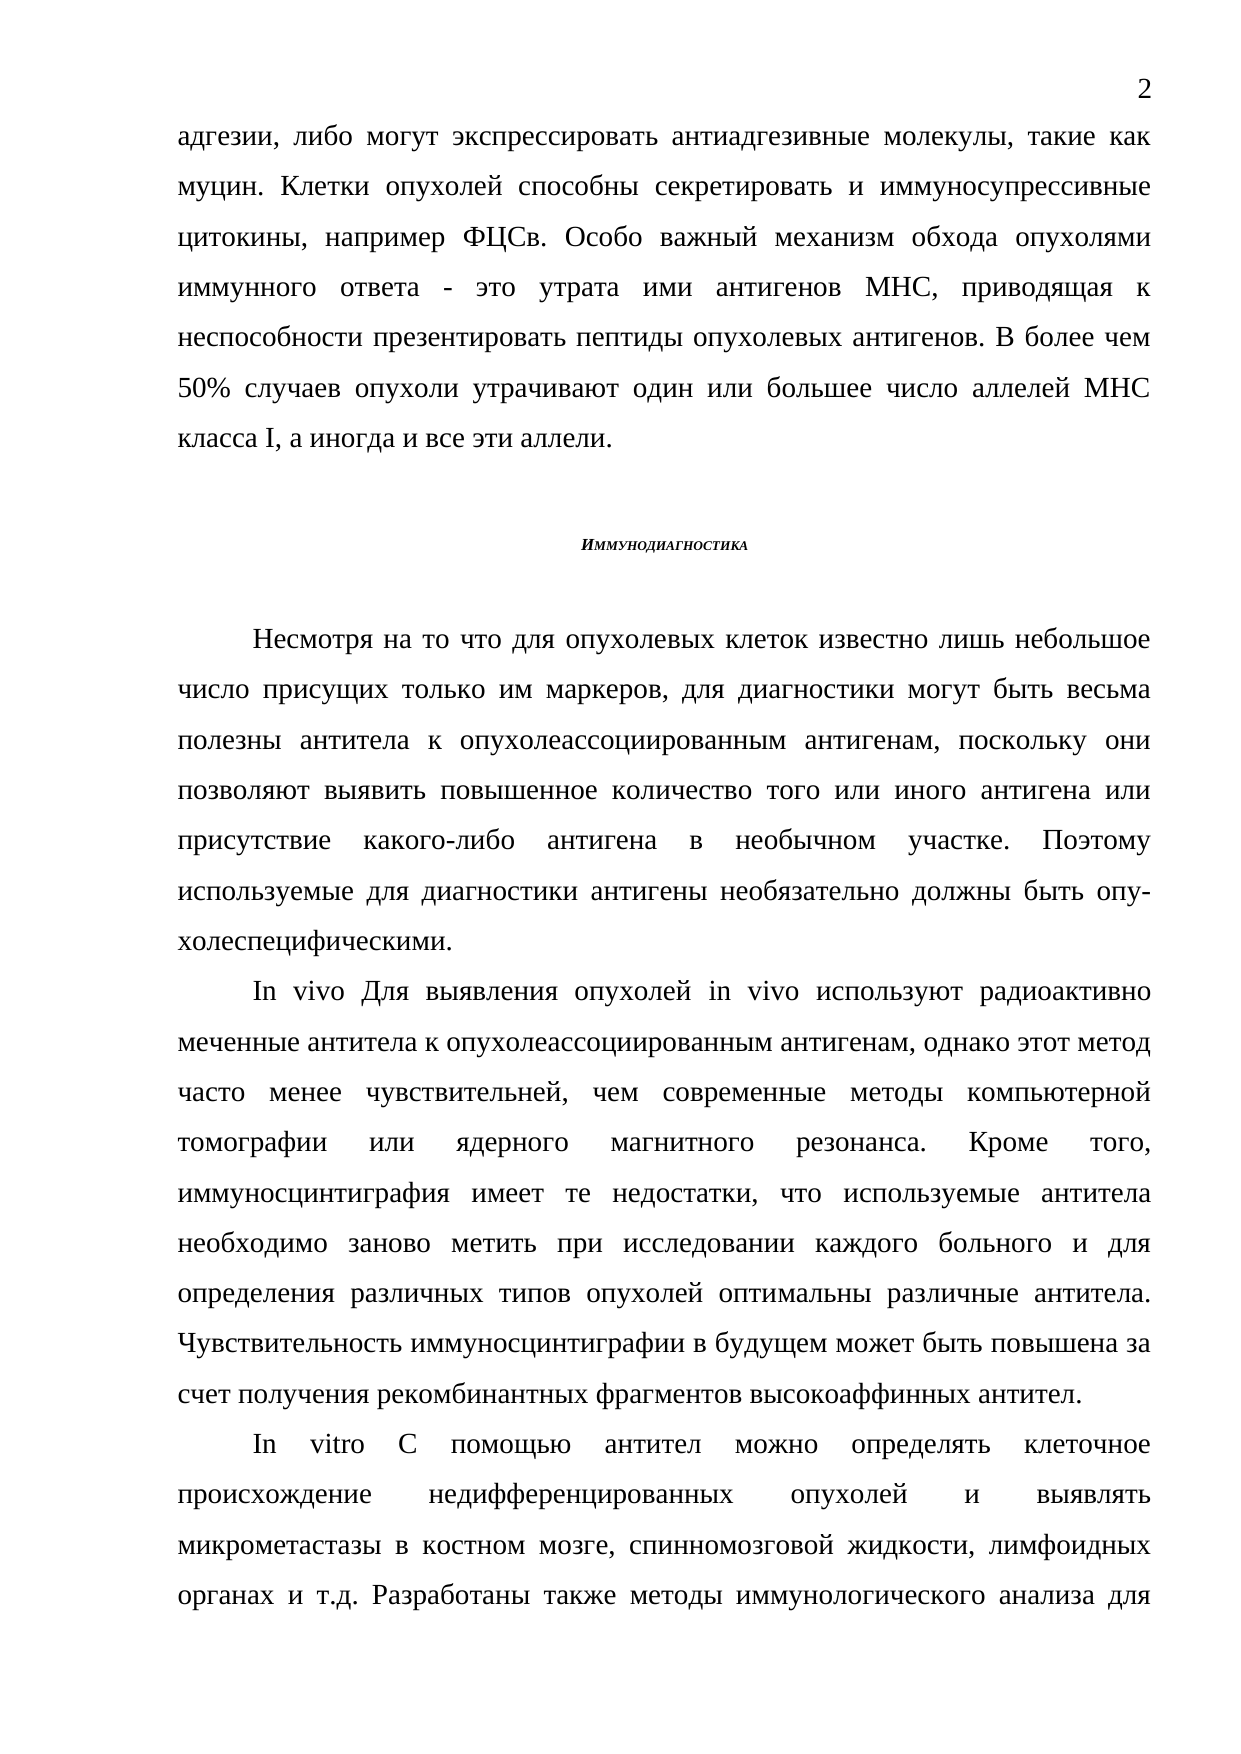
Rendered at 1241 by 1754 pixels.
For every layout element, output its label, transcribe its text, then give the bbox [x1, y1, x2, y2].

subtitle Иммунодиагностика [177, 521, 1152, 554]
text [177, 1426, 1152, 1611]
text Несмотря на то что для опухолевых клеток известно лишь небольшое число присущих только им маркеров, для диагностики могут быть весьма полезны антитела к опухолеассоциированным антигенам, поскольку они позволяют выявить повышенное количество того или иного антигена или присутствие какого-либо антигена в необычном участке. Поэтому используемые для диагностики антигены необязательно должны быть опу-холеспецифическими. [177, 621, 1152, 957]
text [177, 118, 1152, 453]
text In vivo Для выявления опухолей in vivo используют радиоактивно меченные антитела к опухолеассоциированным антигенам, однако этот метод часто менее чувствительней, чем современные методы компьютерной томографии или ядерного магнитного резонанса. Кроме того, иммуносцинтиграфия имеет те недостатки, что используемые антитела необходимо заново метить при исследовании каждого больного и для определения различных типов опухолей оптимальны различные антитела. Чувствительность иммуносцинтиграфии в будущем может быть повышена за счет получения рекомбинантных фрагментов высокоаффинных антител. [177, 973, 1152, 1409]
